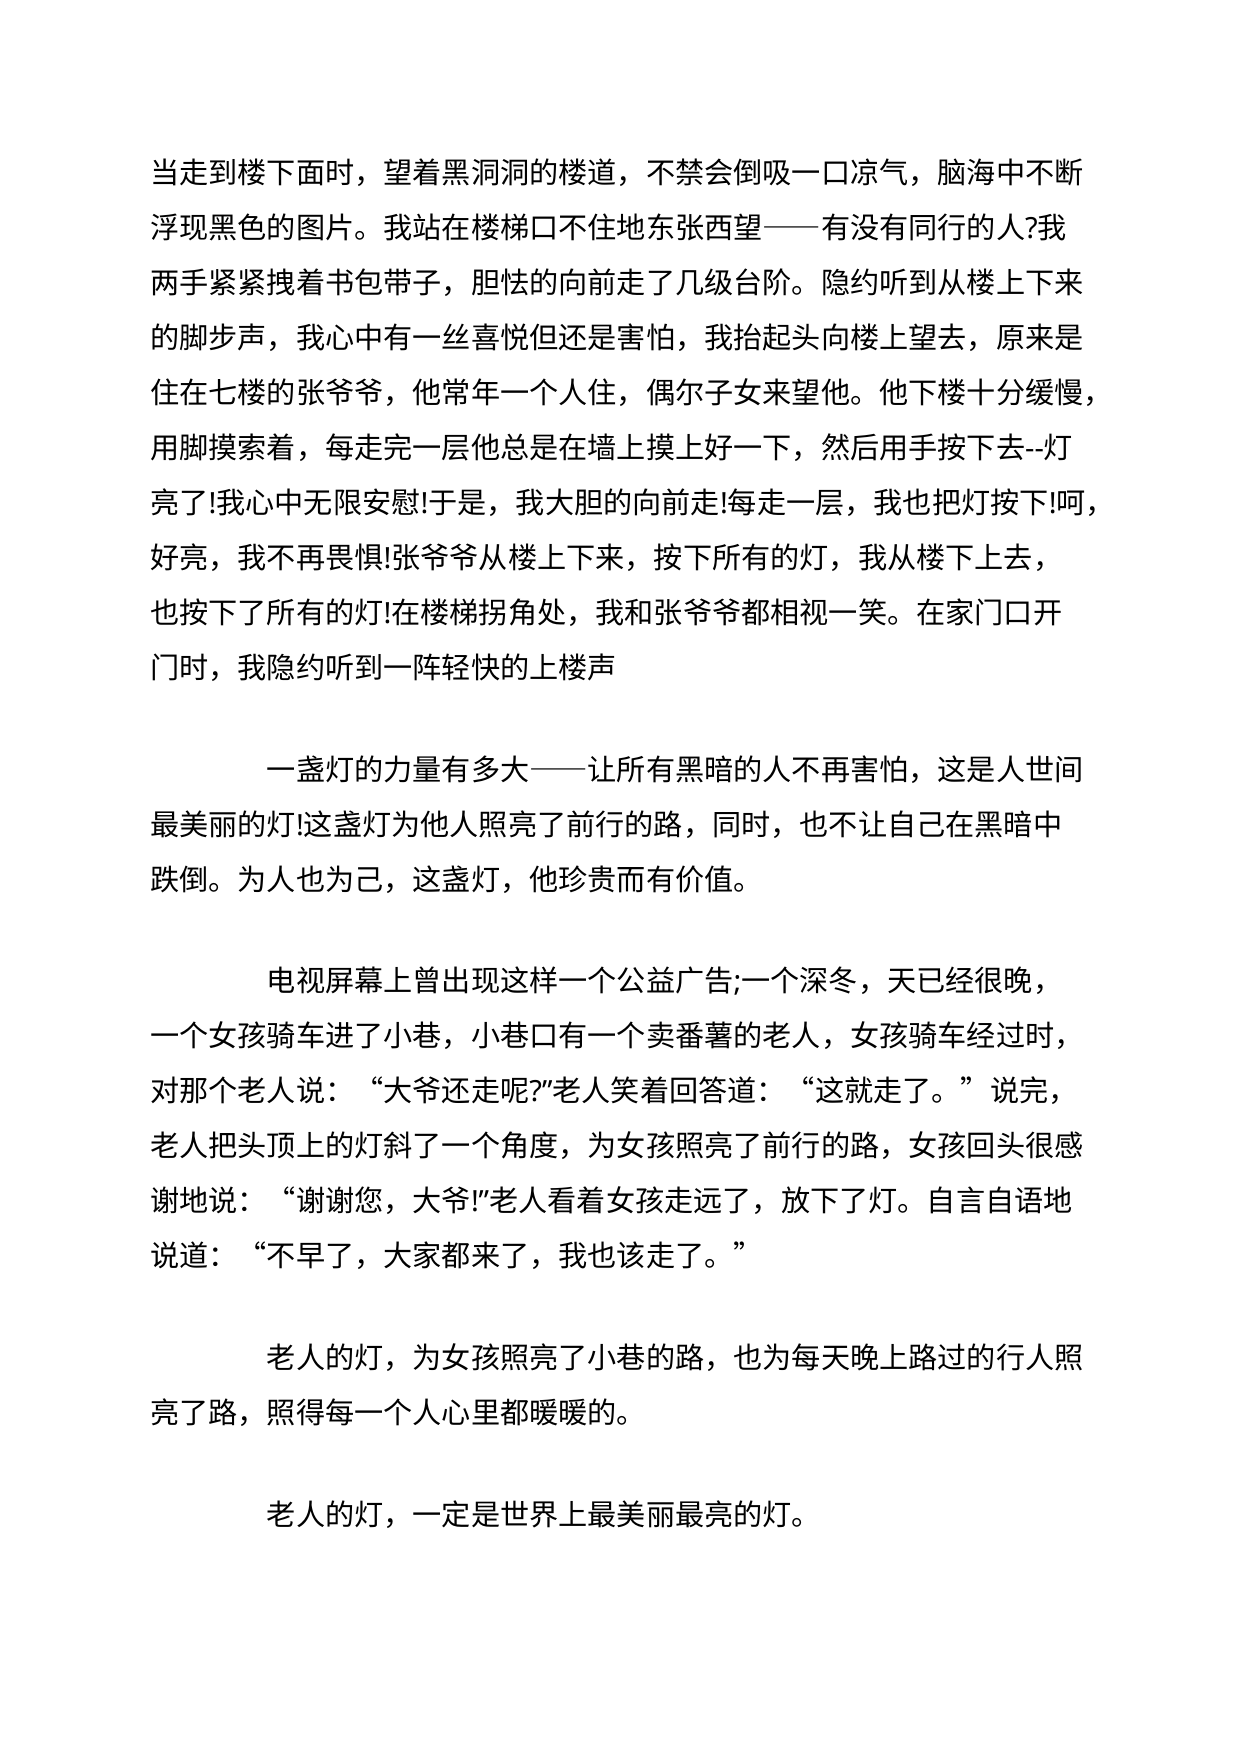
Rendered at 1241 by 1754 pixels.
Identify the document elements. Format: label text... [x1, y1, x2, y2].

text 电视屏幕上曾出现这样一个公益广告;一个深冬，天已经很晚，一个女孩骑车进了小巷，小巷口有一个卖番薯的老人，女孩骑车经过时，对那个老人说：“大爷还走呢?”老人笑着回答道：“这就走了。”说完，老人把头顶上的灯斜了一个角度，为女孩照亮了前行的路，女孩回头很感谢地说：“谢谢您，大爷!”老人看着女孩走远了，放下了灯。自言自语地说道：“不早了，大家都来了，我也该走了。” [150, 958, 1090, 1275]
text 一盏灯的力量有多大——让所有黑暗的人不再害怕，这是人世间最美丽的灯!这盏灯为他人照亮了前行的路，同时，也不让自己在黑暗中跌倒。为人也为己，这盏灯，他珍贵而有价值。 [150, 746, 1090, 898]
text 老人的灯，一定是世界上最美丽最亮的灯。 [150, 1491, 1090, 1533]
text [150, 150, 1090, 687]
text 老人的灯，为女孩照亮了小巷的路，也为每天晚上路过的行人照亮了路，照得每一个人心里都暖暖的。 [150, 1334, 1090, 1432]
